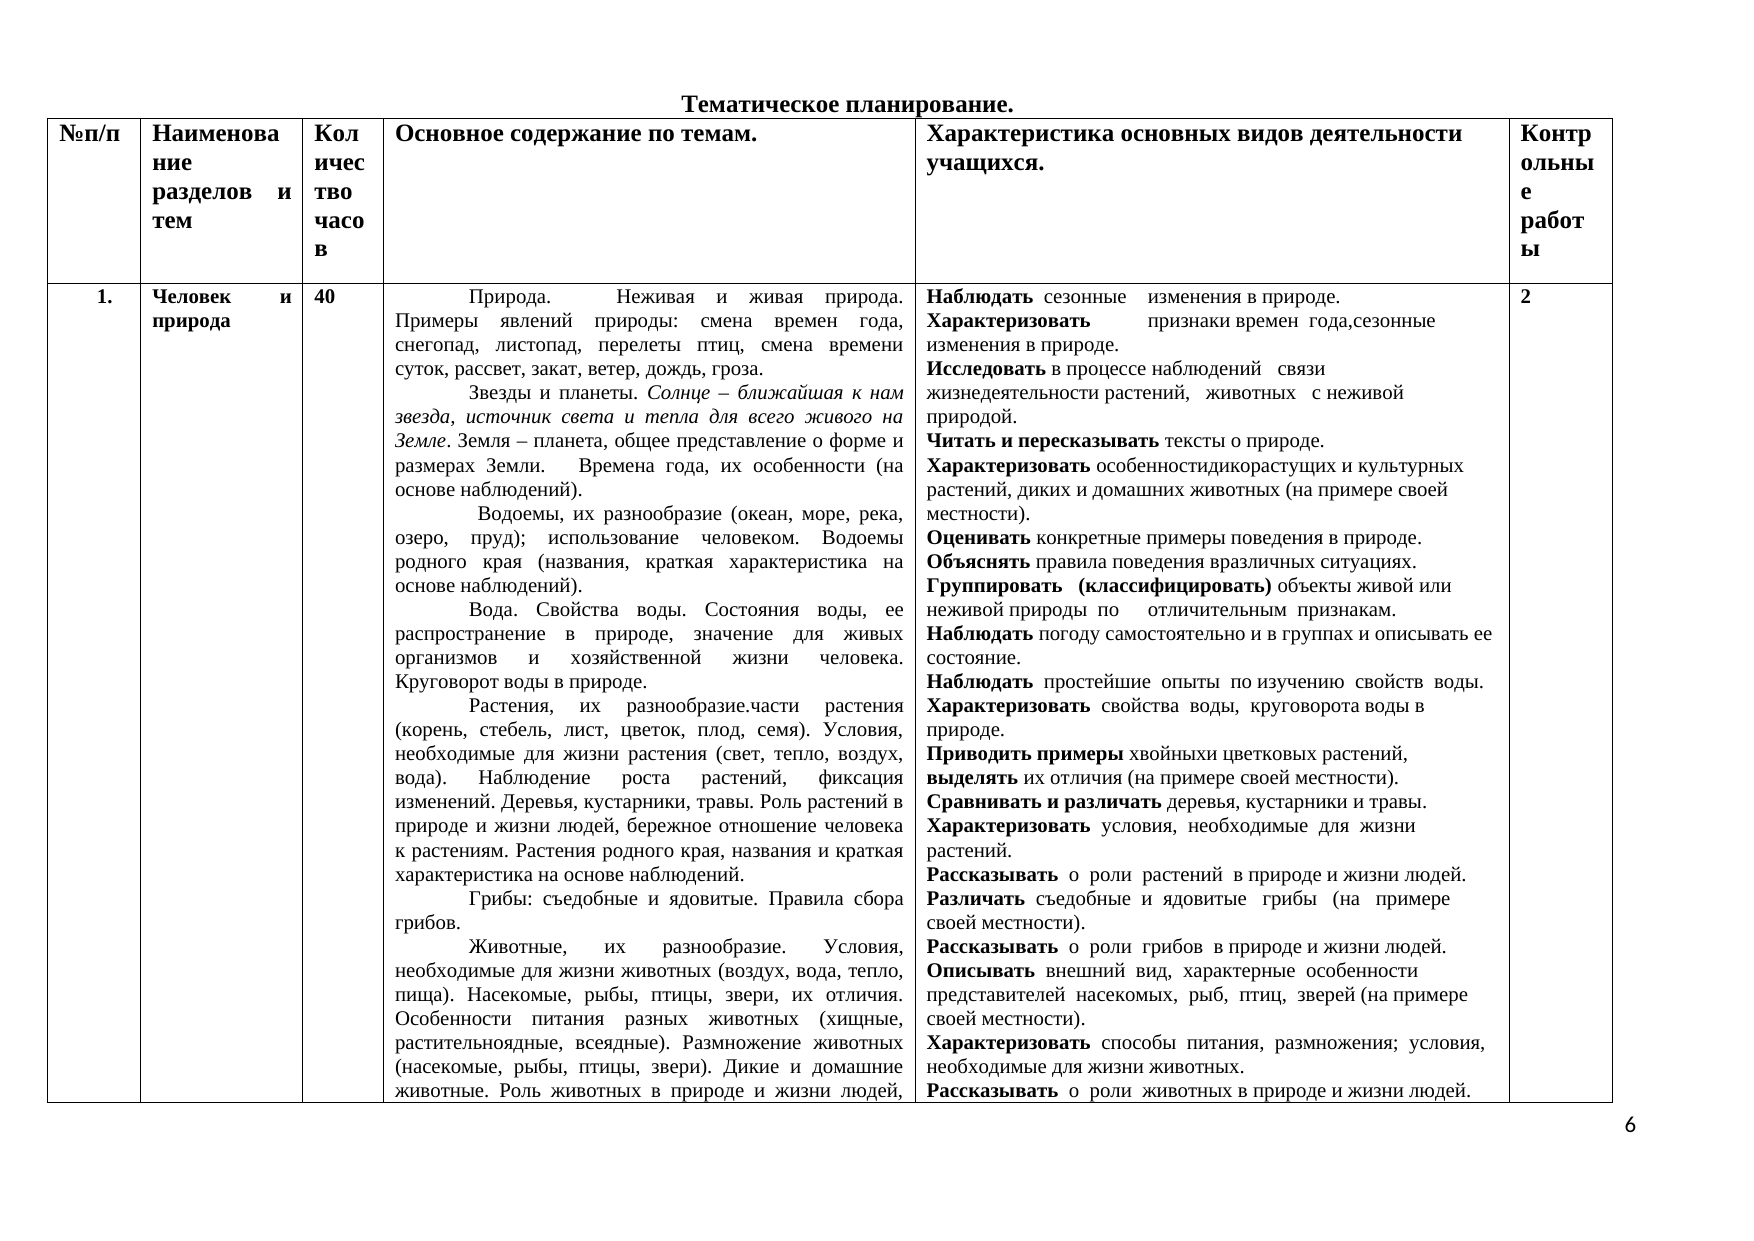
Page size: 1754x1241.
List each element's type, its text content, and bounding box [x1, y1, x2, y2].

table_header Количество часов [303, 119, 383, 283]
table_header Контрольные работы [1510, 119, 1612, 283]
table_cell 2 [1510, 284, 1612, 1102]
table_header Наименование разделов и тем [141, 119, 302, 283]
table_header №п/п [48, 119, 140, 283]
table_header Характеристика основных видов деятельности учащихся. [916, 119, 1509, 283]
table_header Основное содержание по темам. [384, 119, 915, 283]
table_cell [384, 284, 915, 1102]
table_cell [916, 284, 1509, 1102]
table_cell [48, 284, 140, 1102]
table_cell Человек и природа [141, 284, 302, 1102]
table_cell 40 [303, 284, 383, 1102]
text Тематическое планирование. [59, 89, 1636, 117]
